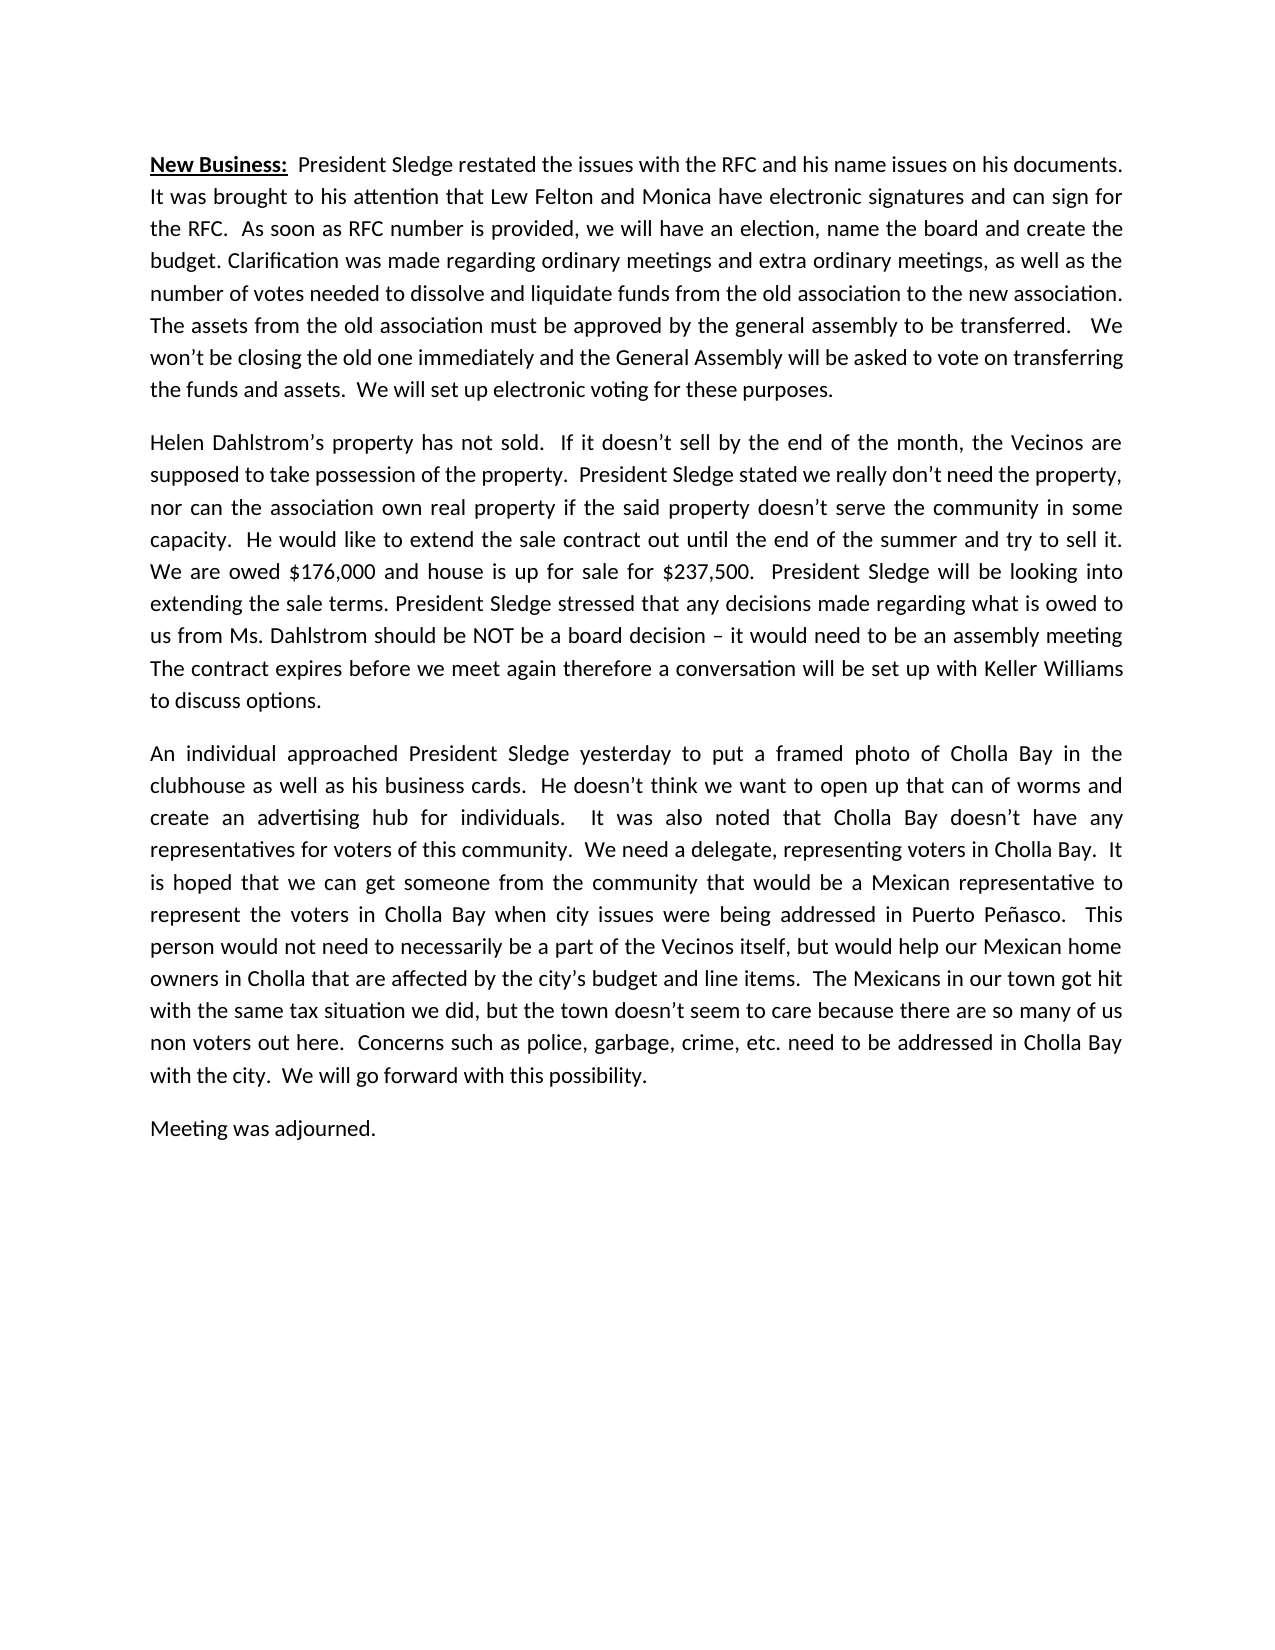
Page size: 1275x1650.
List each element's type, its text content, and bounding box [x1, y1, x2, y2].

text Meeting was adjourned. [150, 1114, 1125, 1142]
text New Business: President Sledge restated the issues with the RFC and his name issues on his documents. It was brought to his attention that Lew Felton and Monica have electronic signatures and can sign for the RFC. As soon as RFC number is provided, we will have an election, name the board and create the budget. Clarification was made regarding ordinary meetings and extra ordinary meetings, as well as the number of votes needed to dissolve and liquidate funds from the old association to the new association. The assets from the old association must be approved by the general assembly to be transferred. We won’t be closing the old one immediately and the General Assembly will be asked to vote on transferring the funds and assets. We will set up electronic voting for these purposes. [150, 150, 1125, 403]
text An individual approached President Sledge yesterday to put a framed photo of Cholla Bay in the clubhouse as well as his business cards. He doesn’t think we want to open up that can of worms and create an advertising hub for individuals. It was also noted that Cholla Bay doesn’t have any representatives for voters of this community. We need a delegate, representing voters in Cholla Bay. It is hoped that we can get someone from the community that would be a Mexican representative to represent the voters in Cholla Bay when city issues were being addressed in Puerto Peñasco. This person would not need to necessarily be a part of the Vecinos itself, but would help our Mexican home owners in Cholla that are affected by the city’s budget and line items. The Mexicans in our town got hit with the same tax situation we did, but the town doesn’t seem to care because there are so many of us non voters out here. Concerns such as police, garbage, crime, etc. need to be addressed in Cholla Bay with the city. We will go forward with this possibility. [150, 739, 1125, 1089]
text Helen Dahlstrom’s property has not sold. If it doesn’t sell by the end of the month, the Vecinos are supposed to take possession of the property. President Sledge stated we really don’t need the property, nor can the association own real property if the said property doesn’t serve the community in some capacity. He would like to extend the sale contract out until the end of the summer and try to sell it. We are owed $176,000 and house is up for sale for $237,500. President Sledge will be looking into extending the sale terms. President Sledge stressed that any decisions made regarding what is owed to us from Ms. Dahlstrom should be NOT be a board decision – it would need to be an assembly meeting The contract expires before we meet again therefore a conversation will be set up with Keller Williams to discuss options. [150, 428, 1125, 714]
